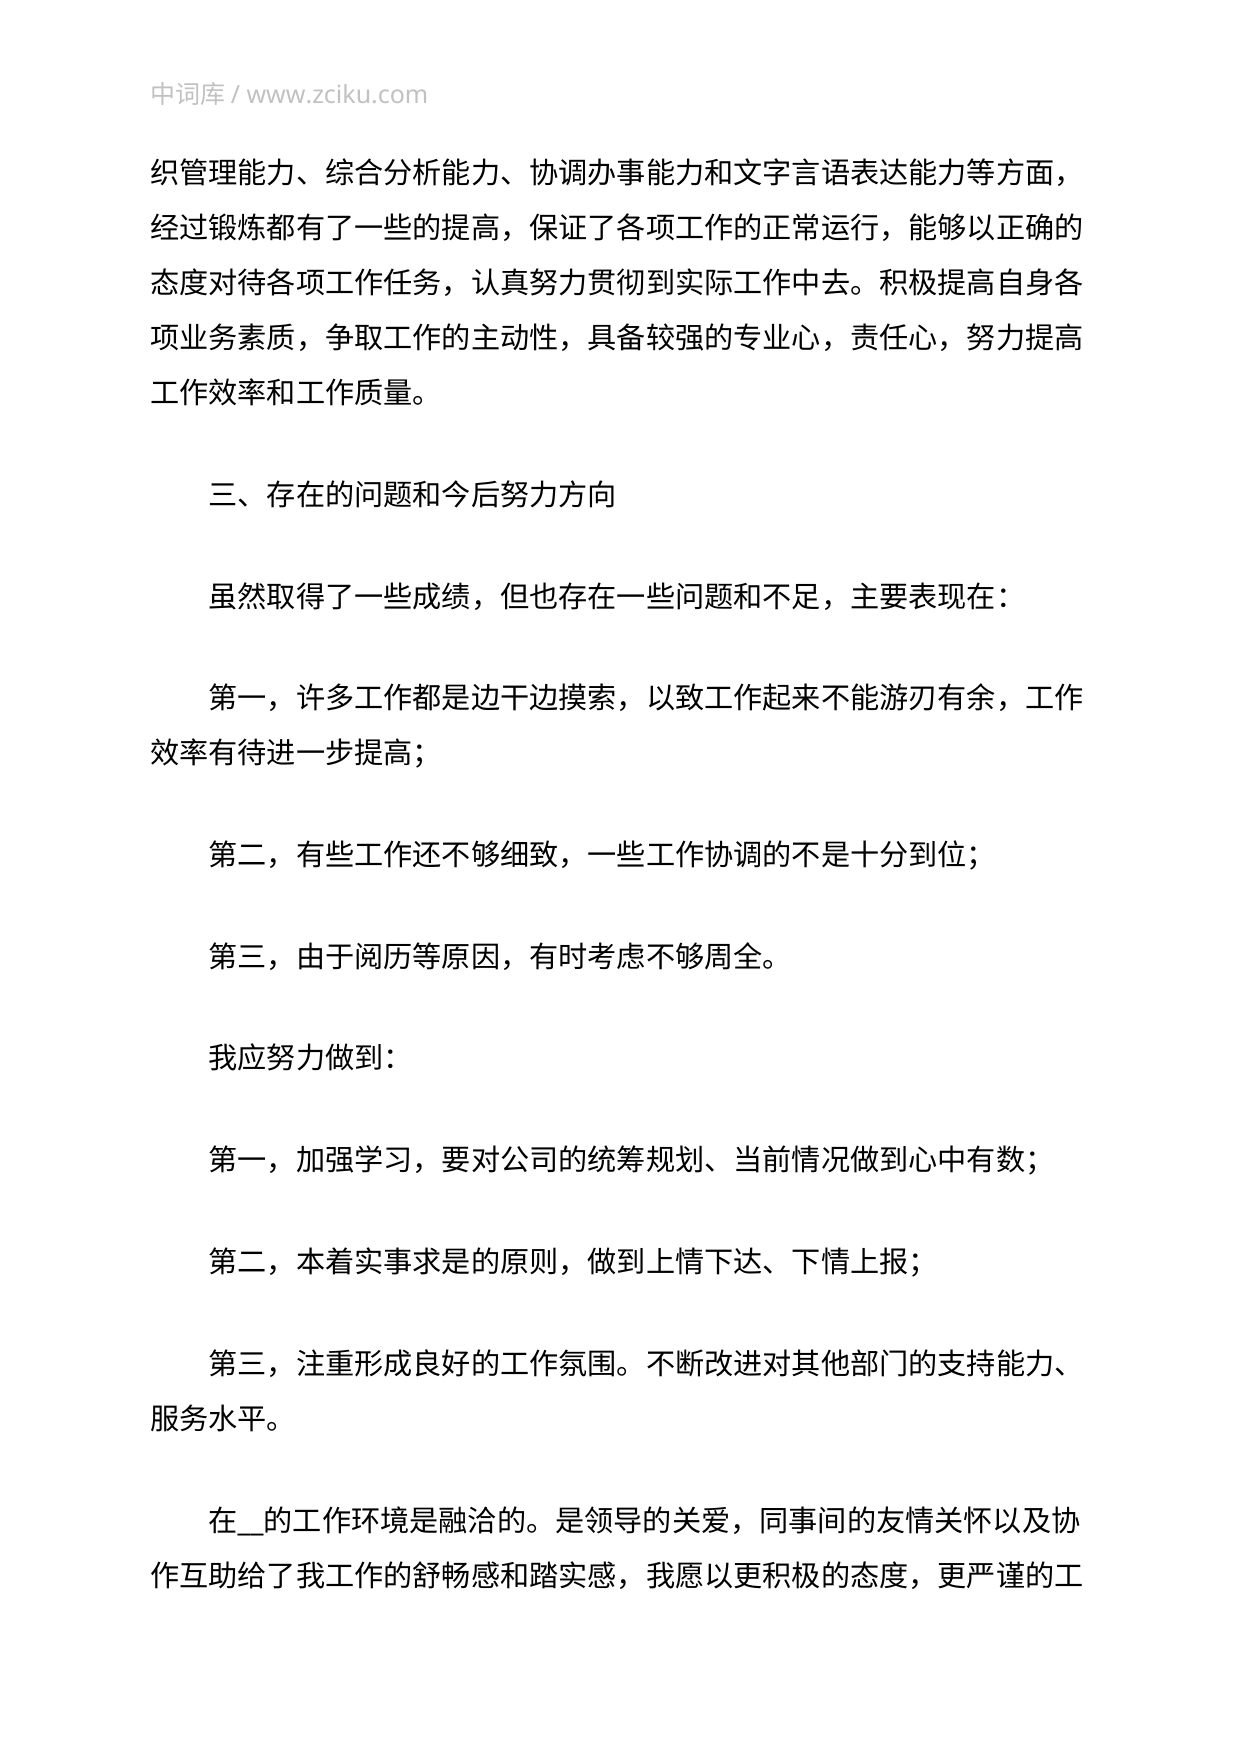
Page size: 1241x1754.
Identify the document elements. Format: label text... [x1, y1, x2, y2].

text 第一，加强学习，要对公司的统筹规划、当前情况做到心中有数； [150, 1137, 1090, 1179]
text 第二，有些工作还不够细致，一些工作协调的不是十分到位； [150, 832, 1090, 874]
text 第二，本着实事求是的原则，做到上情下达、下情上报； [150, 1239, 1090, 1281]
text 第一，许多工作都是边干边摸索，以致工作起来不能游刃有余，工作效率有待进一步提高； [150, 675, 1090, 772]
text 虽然取得了一些成绩，但也存在一些问题和不足，主要表现在： [150, 573, 1090, 615]
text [150, 150, 1090, 412]
text 第三，注重形成良好的工作氛围。不断改进对其他部门的支持能力、服务水平。 [150, 1340, 1090, 1438]
text 第三，由于阅历等原因，有时考虑不够周全。 [150, 933, 1090, 976]
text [150, 1497, 1090, 1594]
text 三、存在的问题和今后努力方向 [150, 471, 1090, 514]
text 我应努力做到： [150, 1035, 1090, 1077]
